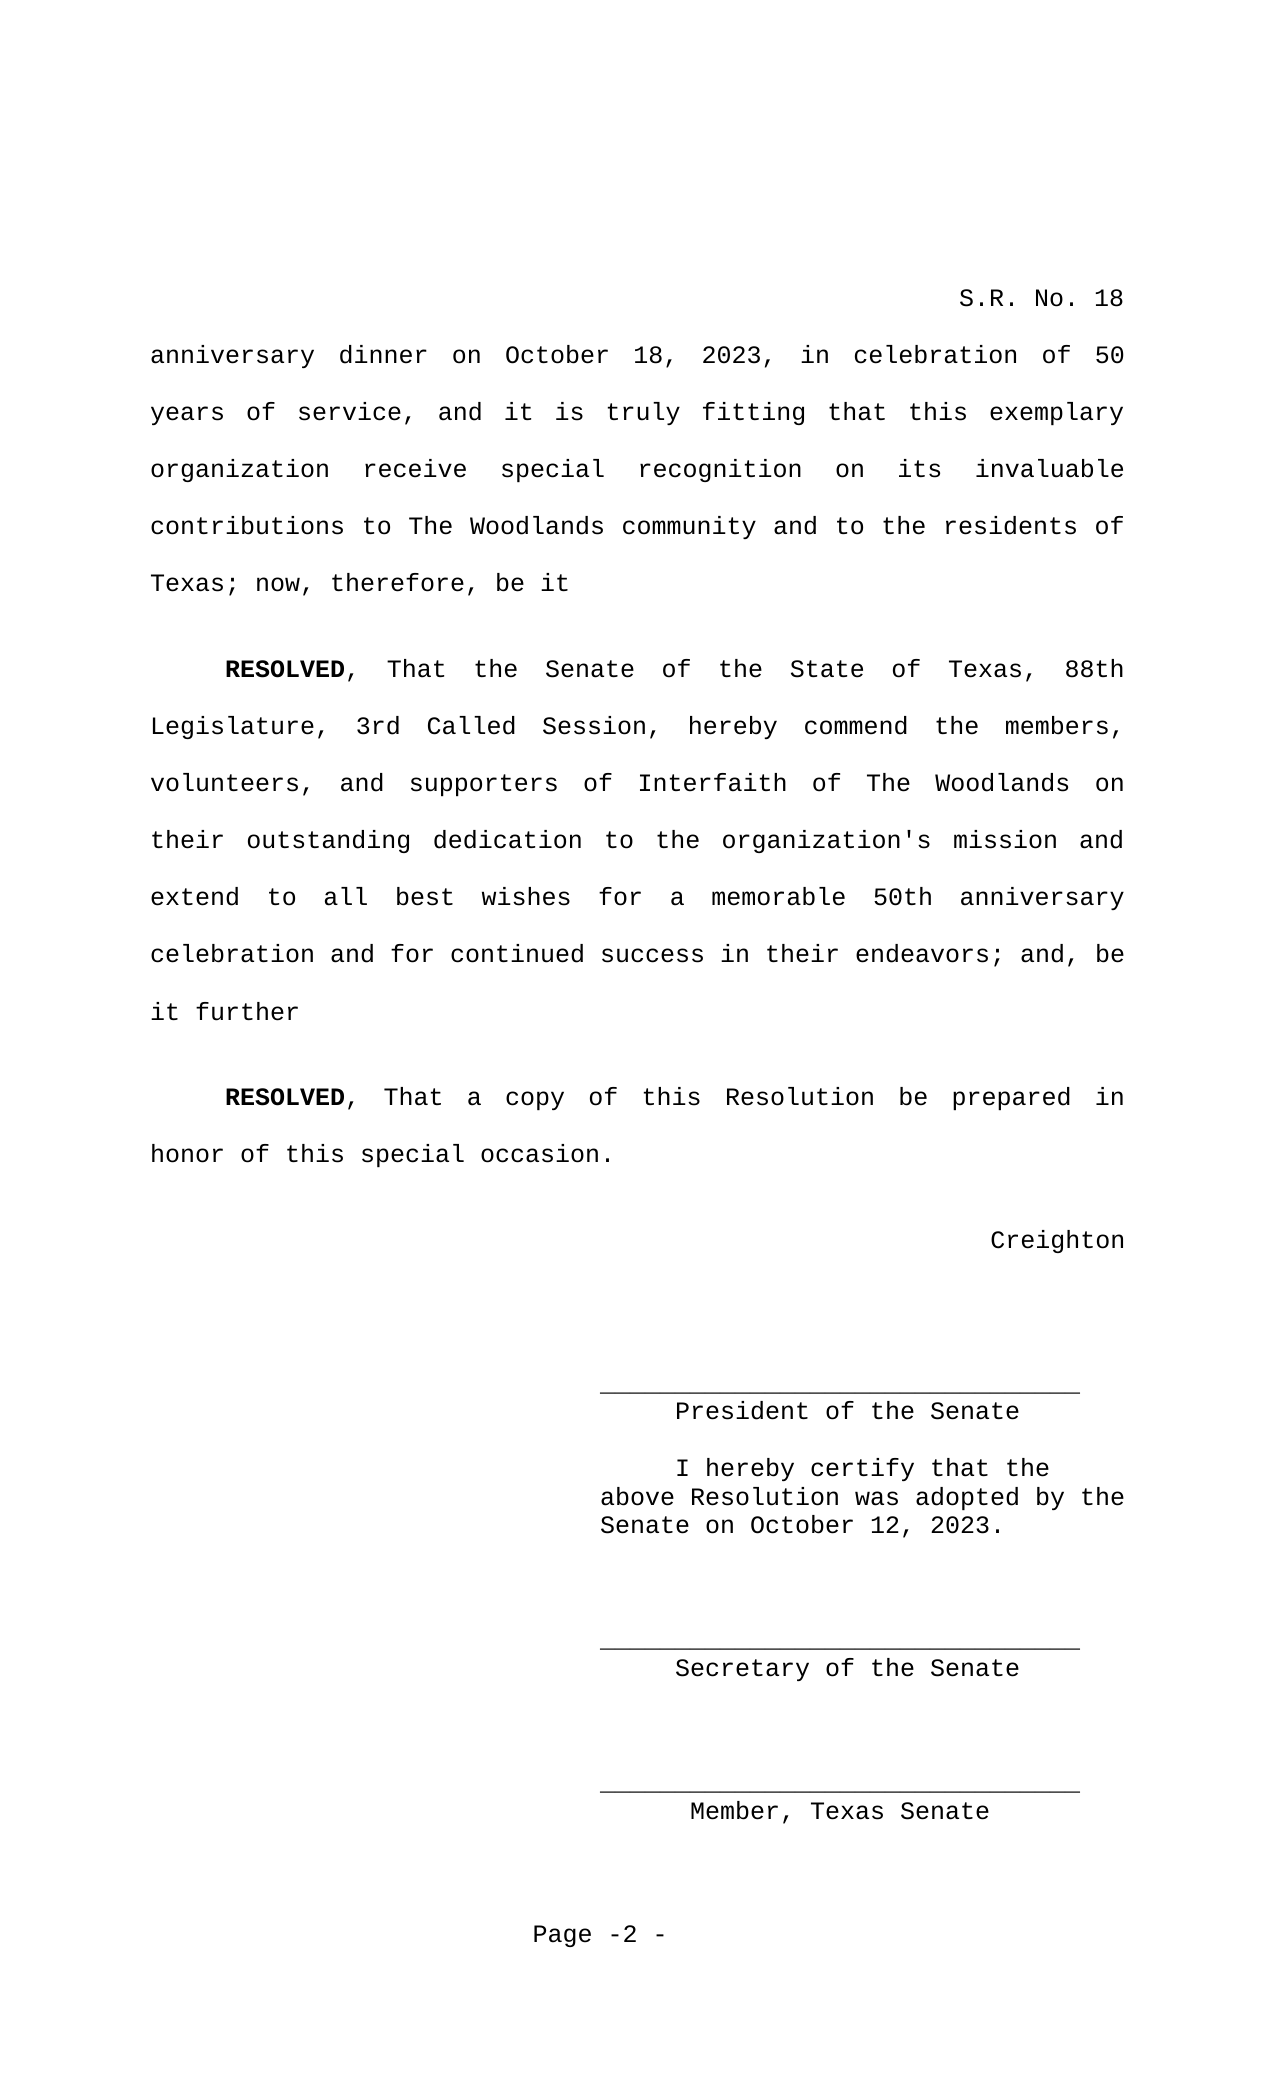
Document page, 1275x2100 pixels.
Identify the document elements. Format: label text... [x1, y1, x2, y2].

text Creighton [150, 1227, 1125, 1256]
text ________________________________ President of the Senate I hereby certify that the above Resolution was adopted by the Senate on October 12, 2023.________________________________ Secretary of the Senate________________________________ Member, Texas Senate [600, 1284, 1125, 1827]
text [150, 342, 1125, 599]
text RESOLVED, That a copy of this Resolution be prepared in honor of this special occasion. [150, 1084, 1125, 1170]
text RESOLVED, That the Senate of the State of Texas, 88th Legislature, 3rd Called Session, hereby commend the members, volunteers, and supporters of Interfaith of The Woodlands on their outstanding dedication to the organization's mission and extend to all best wishes for a memorable 50th anniversary celebration and for continued success in their endeavors; and, be it further [150, 656, 1125, 1027]
